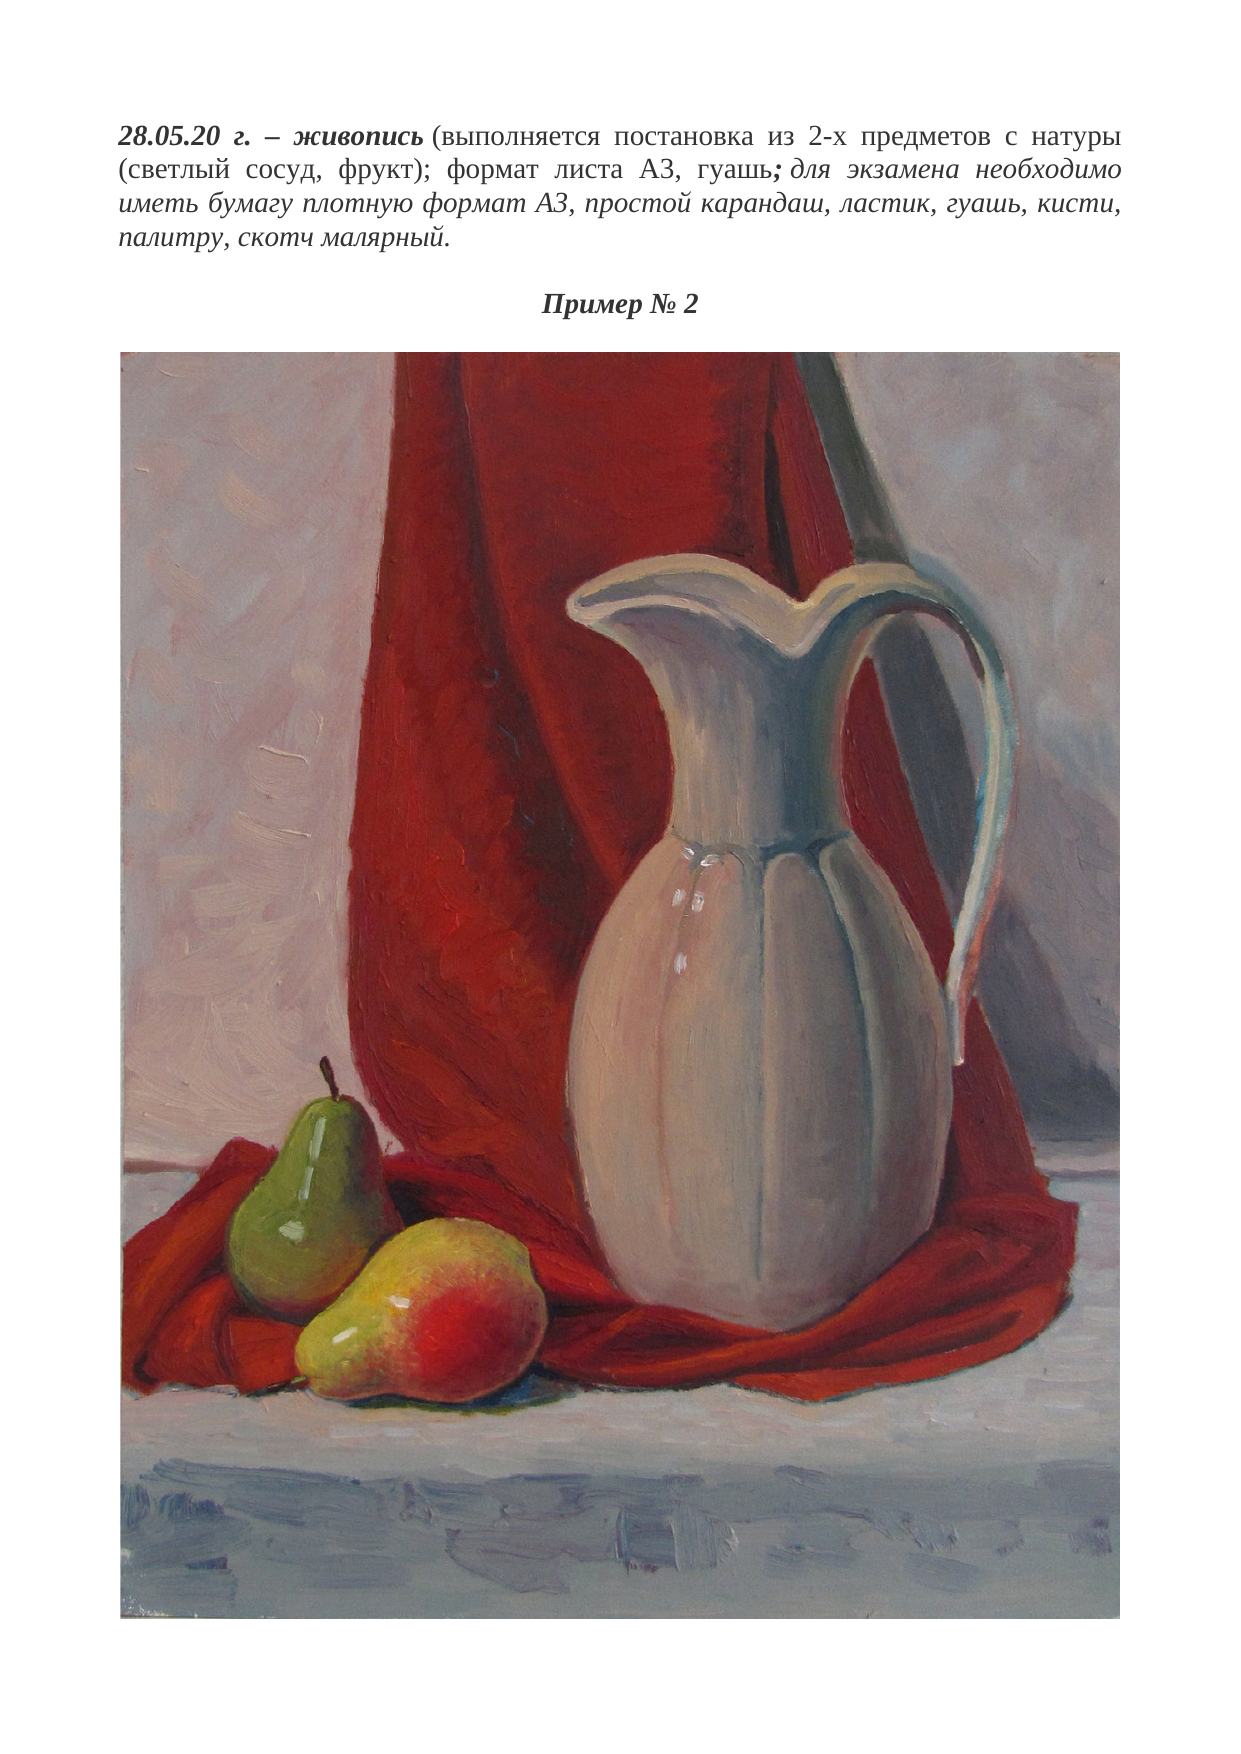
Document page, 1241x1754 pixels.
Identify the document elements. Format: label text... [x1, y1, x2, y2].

text 28.05.20 г. – живопись (выполняется постановка из 2-х предметов с натуры (светлый сосуд, фрукт); формат листа А3, гуашь; для экзамена необходимо иметь бумагу плотную формат А3, простой карандаш, ластик, гуашь, кисти, палитру, скотч малярный. [118, 118, 1122, 252]
text Пример № 2 [118, 286, 1122, 319]
picture [120, 352, 1120, 1619]
